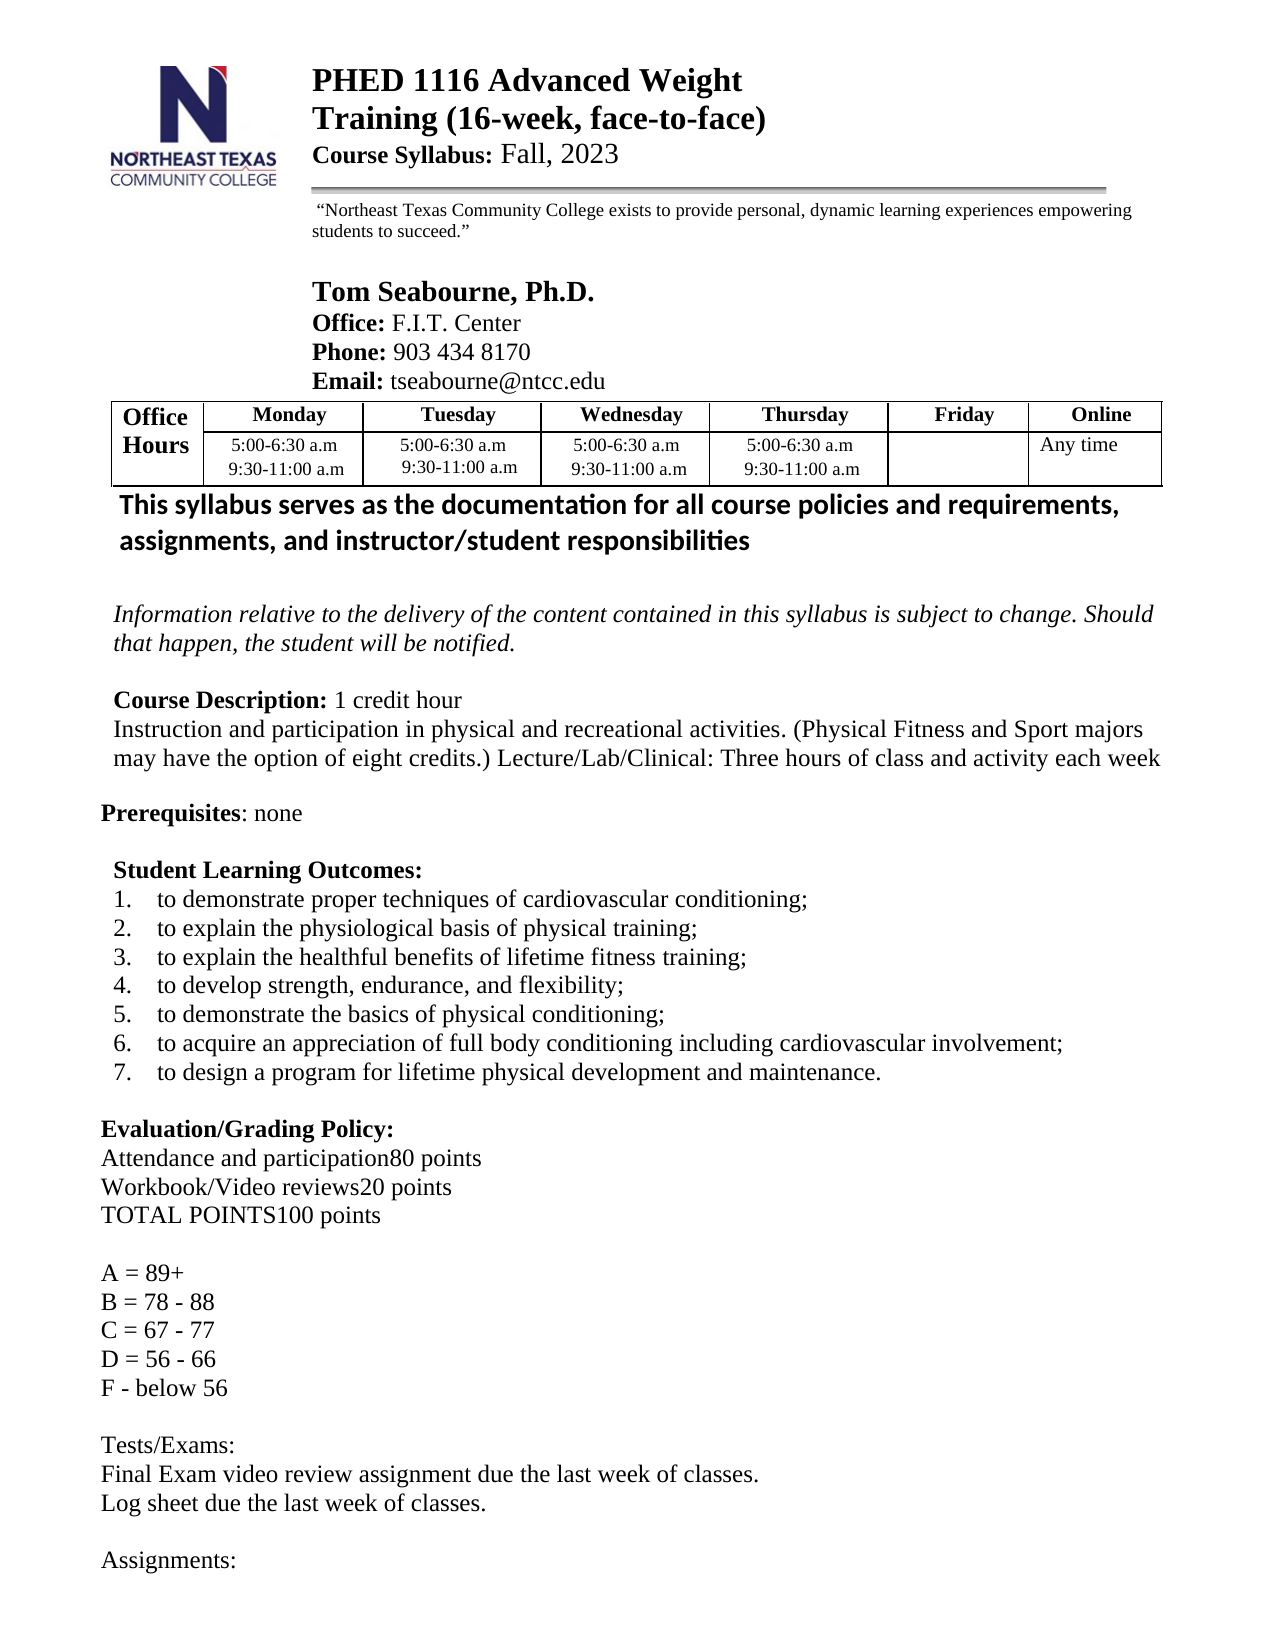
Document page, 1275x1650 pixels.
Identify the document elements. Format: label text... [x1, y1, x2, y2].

text Evaluation/Grading Policy: [101, 1114, 1177, 1143]
list to acquire an appreciation of full body conditioning including cardiovascular involvement; [113, 1028, 1127, 1057]
list to explain the physiological basis of physical training; [113, 913, 1177, 942]
text Tests/Exams: [101, 1430, 1177, 1459]
table_header Wednesday [542, 402, 709, 431]
text Information relative to the delivery of the content contained in this syllabus is subject to change. Should that happen, the student will be notified. [113, 599, 1159, 656]
table_header Office Hours [112, 402, 203, 485]
text TOTAL POINTS​100 points [101, 1200, 1177, 1229]
table_cell 5:00-6:30 a.m 9:30-11:00 a.m [364, 433, 540, 485]
table_cell Any time [1029, 433, 1161, 485]
text This syllabus serves as the documentation for all course policies and requirements, assignments, and instructor/student responsibilities [119, 486, 1234, 558]
table_cell 5:00-6:30 a.m 9:30-11:00 a.m [542, 433, 709, 485]
text Attendance and participation​80 points [101, 1143, 1177, 1172]
text Phone: 903 434 8170 [312, 337, 1177, 366]
text Workbook/Video reviews​20 points [101, 1172, 1177, 1200]
picture [107, 66, 280, 190]
list to demonstrate proper techniques of cardiovascular conditioning; [113, 884, 1177, 913]
subtitle Student Learning Outcomes: [113, 855, 1177, 884]
text A = 89+ [101, 1258, 1177, 1287]
table_cell 5:00-6:30 a.m 9:30-11:00 a.m [710, 433, 887, 485]
text PHED 1116 Advanced Weight Training (16-week, face-to-face) [312, 60, 808, 137]
text Assignments: [101, 1545, 1177, 1574]
table_cell 5:00-6:30 a.m 9:30-11:00 a.m [204, 433, 362, 485]
text “Northeast Texas Community College exists to provide personal, dynamic learning experiences empowering students to succeed.” [312, 188, 1177, 242]
text Course Syllabus: Fall, 2023 [312, 137, 808, 170]
text D = 56 - 66 [101, 1344, 1177, 1373]
list to explain the healthful benefits of lifetime fitness training; [113, 942, 1177, 970]
text Instruction and participation in physical and recreational activities. (Physical Fitness and Sport majors may have the option of eight credits.) Lecture/Lab/Clinical: Three hours of class and activity each week [113, 714, 1170, 771]
text Tom Seabourne, Ph.D. [312, 275, 1177, 308]
text Office: F.I.T. Center [312, 308, 1177, 337]
text Email: tseabourne@ntcc.edu [312, 366, 1177, 394]
text Log sheet due the last week of classes. [101, 1488, 1177, 1517]
text Final Exam video review assignment due the last week of classes. [101, 1459, 1177, 1488]
table_header Online [1029, 402, 1161, 431]
table_header Friday [889, 402, 1028, 431]
table_header Tuesday [364, 402, 541, 431]
list to develop strength, endurance, and flexibility; [113, 970, 1177, 999]
text Course Description: 1 credit hour [113, 685, 1159, 714]
text C = 67 - 77 [101, 1315, 1177, 1344]
list to design a program for lifetime physical development and maintenance. [113, 1057, 1127, 1085]
table_header Thursday [710, 402, 888, 431]
text B = 78 - 88 [101, 1287, 1177, 1315]
table_header Monday [204, 402, 363, 431]
table_cell [889, 433, 1028, 485]
list to demonstrate the basics of physical conditioning; [113, 999, 1177, 1028]
text Prerequisites: none [101, 798, 1177, 827]
picture [311, 187, 1107, 194]
text F - below 56 [101, 1373, 1177, 1402]
